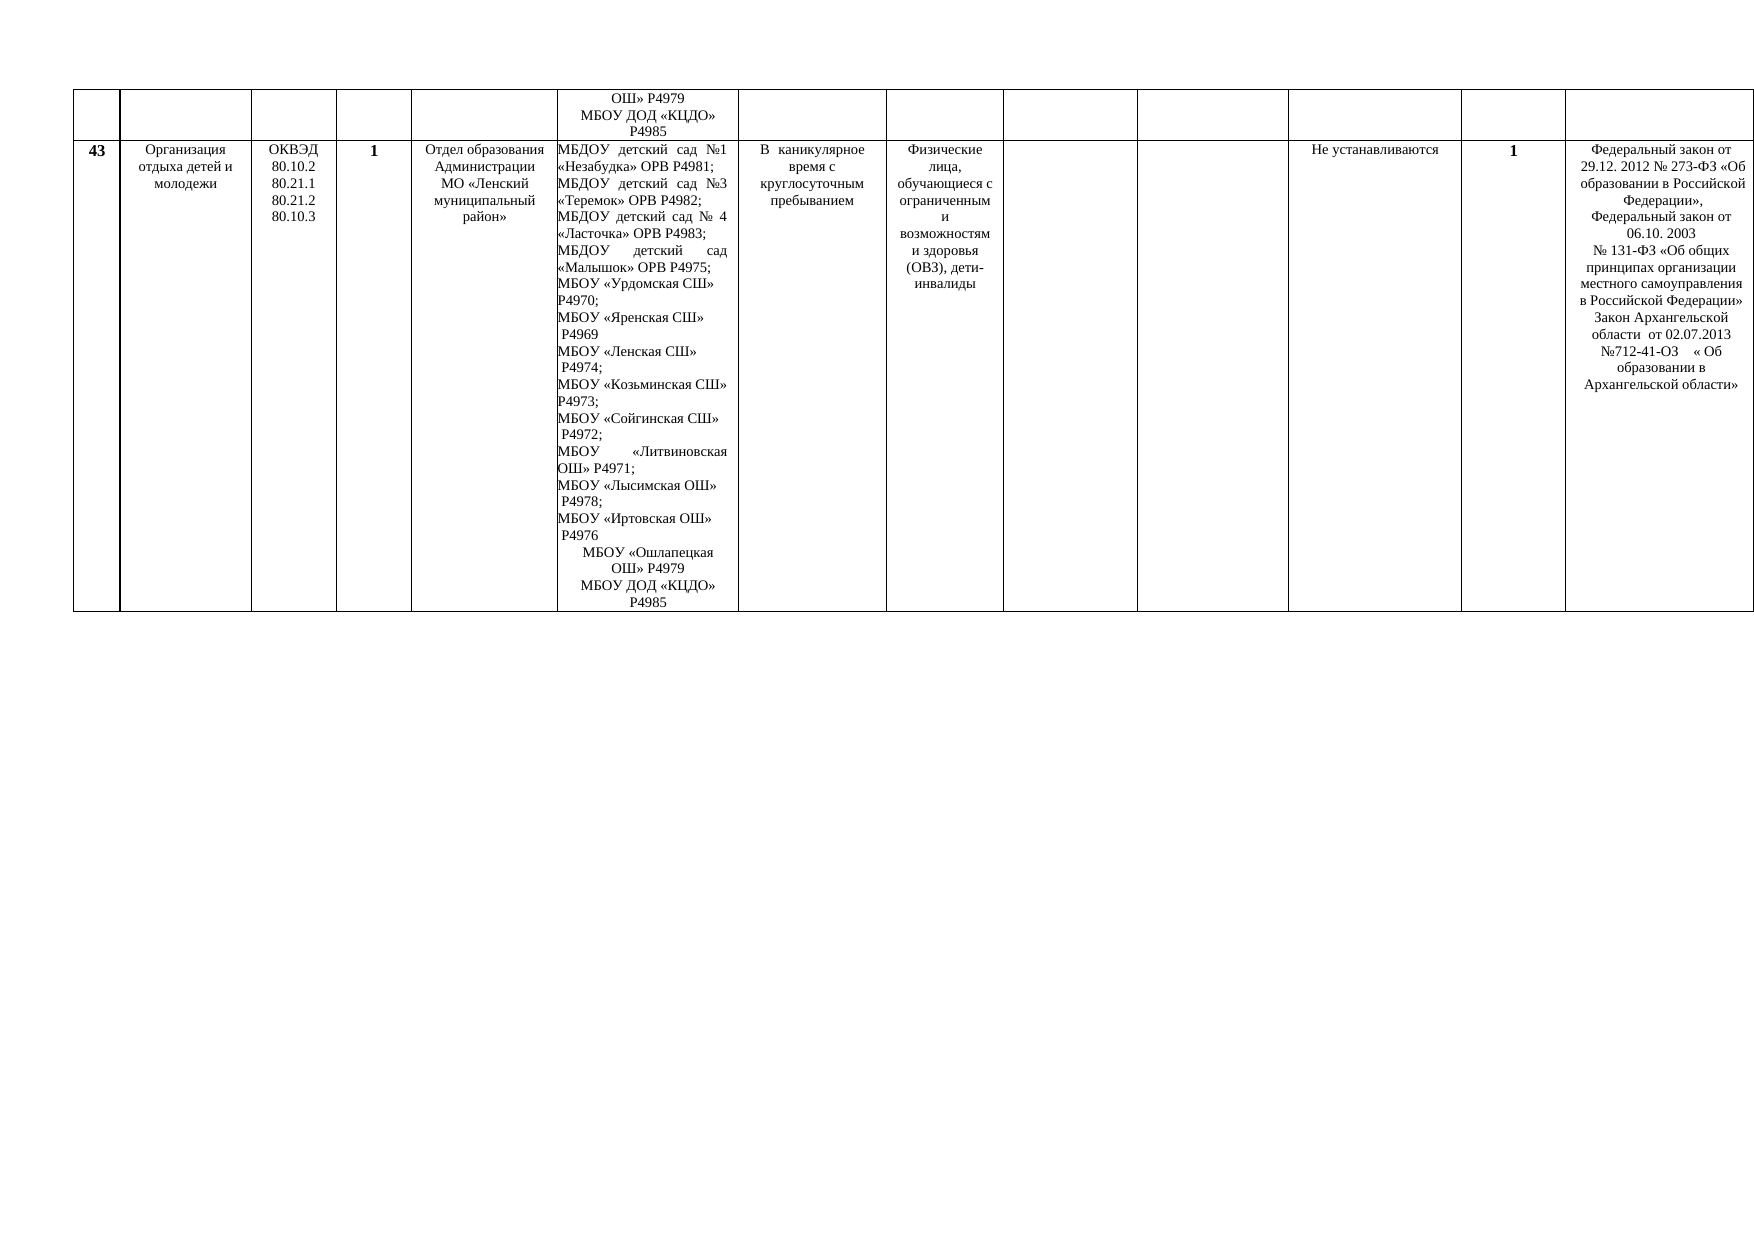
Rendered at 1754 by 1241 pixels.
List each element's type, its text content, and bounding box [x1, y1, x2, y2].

table_cell 1 [337, 141, 411, 611]
table_cell [1138, 90, 1288, 140]
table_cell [887, 90, 1003, 140]
table_cell Организация отдыха детей и молодежи [121, 141, 251, 611]
table_cell Не устанавливаются [1289, 141, 1461, 611]
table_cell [412, 90, 557, 140]
table_cell 1 [1462, 141, 1565, 611]
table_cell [252, 90, 336, 140]
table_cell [1566, 90, 1753, 140]
table_cell Отдел образования Администрации МО «Ленский муниципальный район» [412, 141, 557, 611]
table_cell [1004, 141, 1137, 611]
table_cell 1 [1462, 90, 1565, 140]
table_cell 1 [337, 90, 411, 140]
table_cell 43 [74, 141, 119, 611]
table_cell ОКВЭД 80.10.2 80.21.1 80.21.2 80.10.3 [252, 141, 336, 611]
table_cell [1289, 90, 1461, 140]
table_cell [121, 90, 251, 140]
table_cell [1138, 141, 1288, 611]
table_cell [739, 90, 886, 140]
table_cell 42 [74, 90, 119, 140]
table_cell В каникулярное время с круглосуточным пребыванием [739, 141, 886, 611]
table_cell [558, 90, 738, 140]
table_cell Физические лица, обучающиеся с ограниченными возможностями здоровья (ОВЗ), дети-инвалиды [887, 141, 1003, 611]
table_cell [1004, 90, 1137, 140]
